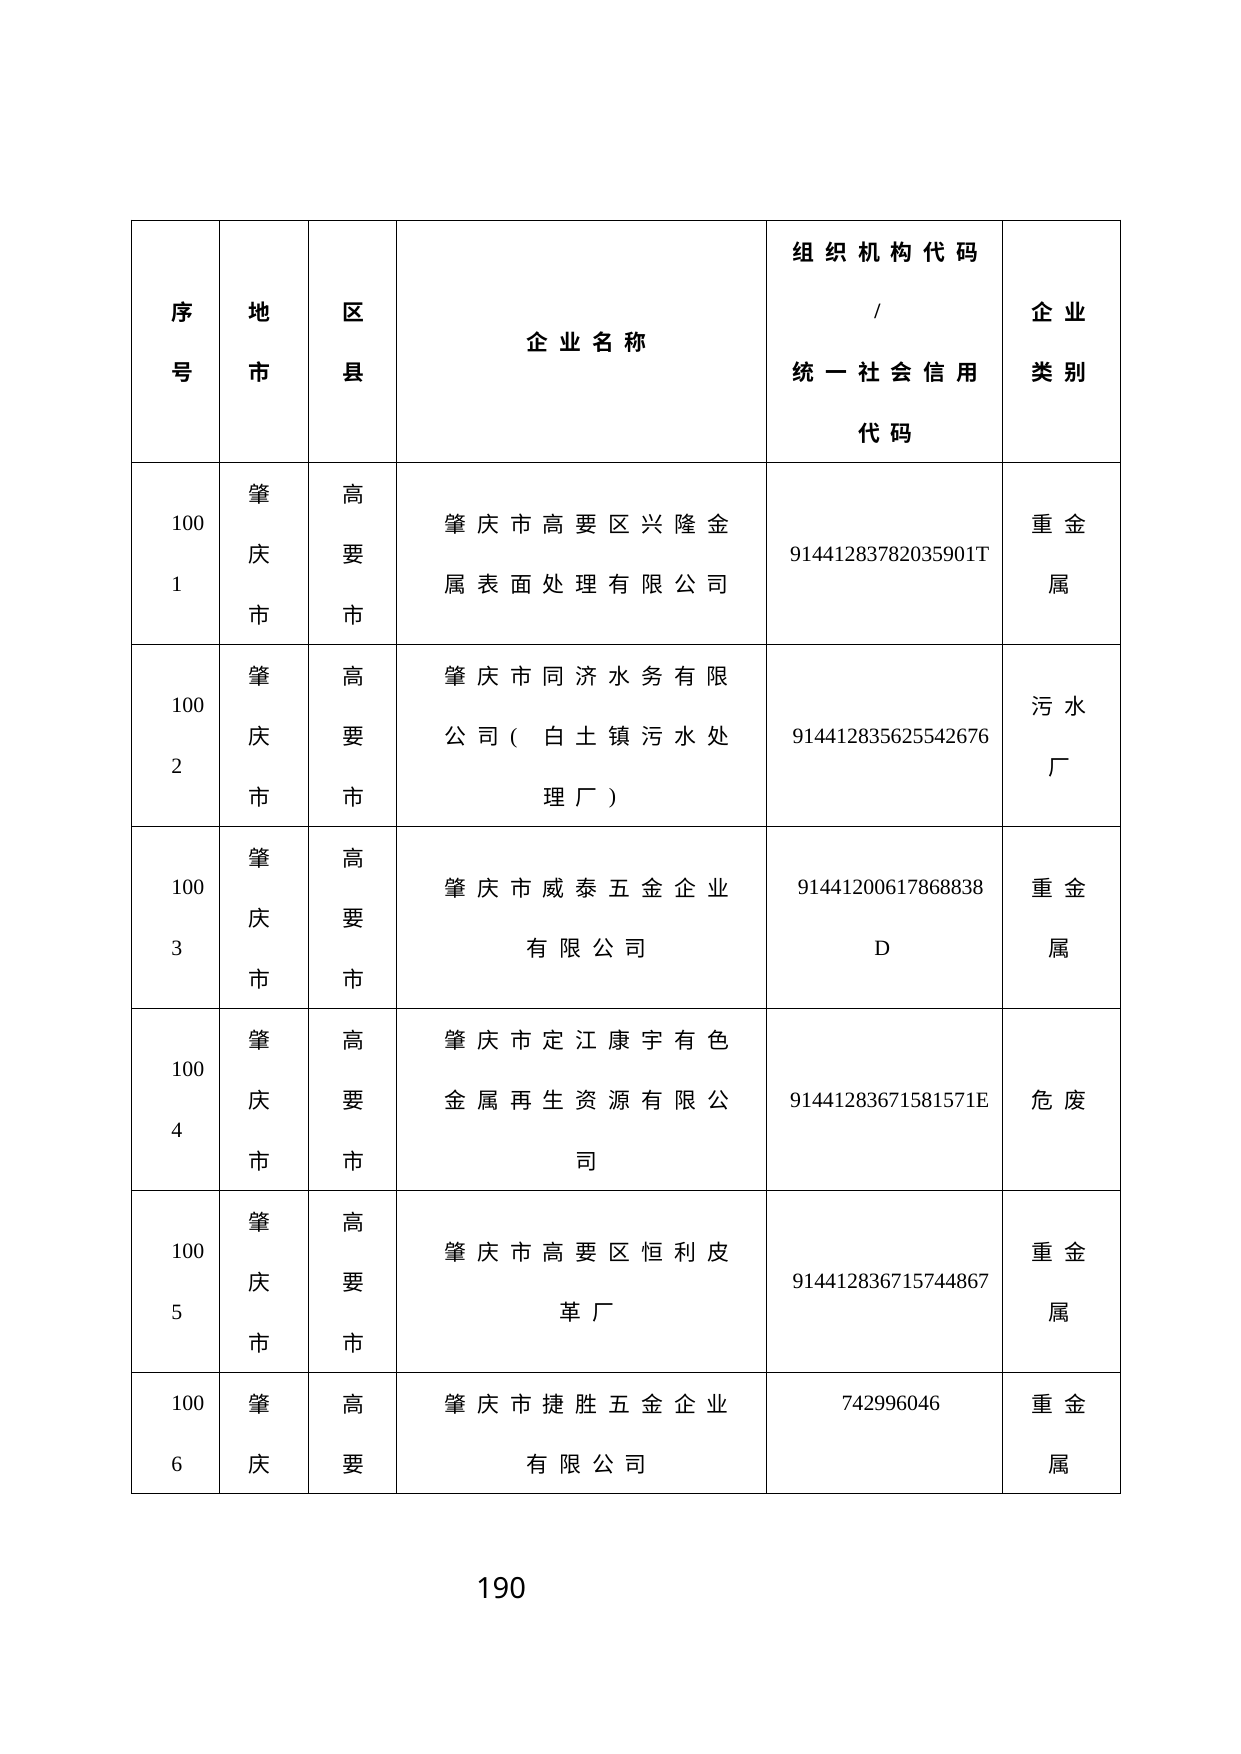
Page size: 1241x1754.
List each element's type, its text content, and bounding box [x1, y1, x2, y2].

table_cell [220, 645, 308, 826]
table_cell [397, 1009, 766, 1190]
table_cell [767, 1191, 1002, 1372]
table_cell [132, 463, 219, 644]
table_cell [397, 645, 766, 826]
table_header 地市 [220, 221, 308, 462]
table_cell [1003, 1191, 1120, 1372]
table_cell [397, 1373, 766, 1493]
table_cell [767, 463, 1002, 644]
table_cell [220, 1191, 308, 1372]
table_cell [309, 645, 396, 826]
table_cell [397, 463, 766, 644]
table_header 企业类别 [1003, 221, 1120, 462]
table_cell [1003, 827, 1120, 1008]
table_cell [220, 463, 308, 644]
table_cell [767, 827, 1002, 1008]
table_header 组织机构代码/ 统一社会信用代码 [767, 221, 1002, 462]
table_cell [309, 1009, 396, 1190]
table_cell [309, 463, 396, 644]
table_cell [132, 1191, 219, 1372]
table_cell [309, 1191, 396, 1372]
table_header 区县 [309, 221, 396, 462]
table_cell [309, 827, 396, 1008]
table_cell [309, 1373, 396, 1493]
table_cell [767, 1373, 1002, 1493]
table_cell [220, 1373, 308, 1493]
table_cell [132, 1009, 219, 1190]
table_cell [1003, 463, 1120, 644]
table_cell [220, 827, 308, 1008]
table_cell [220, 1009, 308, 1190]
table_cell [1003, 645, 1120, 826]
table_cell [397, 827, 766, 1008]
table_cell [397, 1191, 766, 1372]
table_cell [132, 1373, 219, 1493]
table_header 序号 [132, 221, 219, 462]
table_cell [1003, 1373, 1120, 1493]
table_header 企业名称 [397, 221, 766, 462]
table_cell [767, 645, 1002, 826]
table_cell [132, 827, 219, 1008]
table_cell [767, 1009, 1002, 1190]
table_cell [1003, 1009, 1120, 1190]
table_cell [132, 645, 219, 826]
